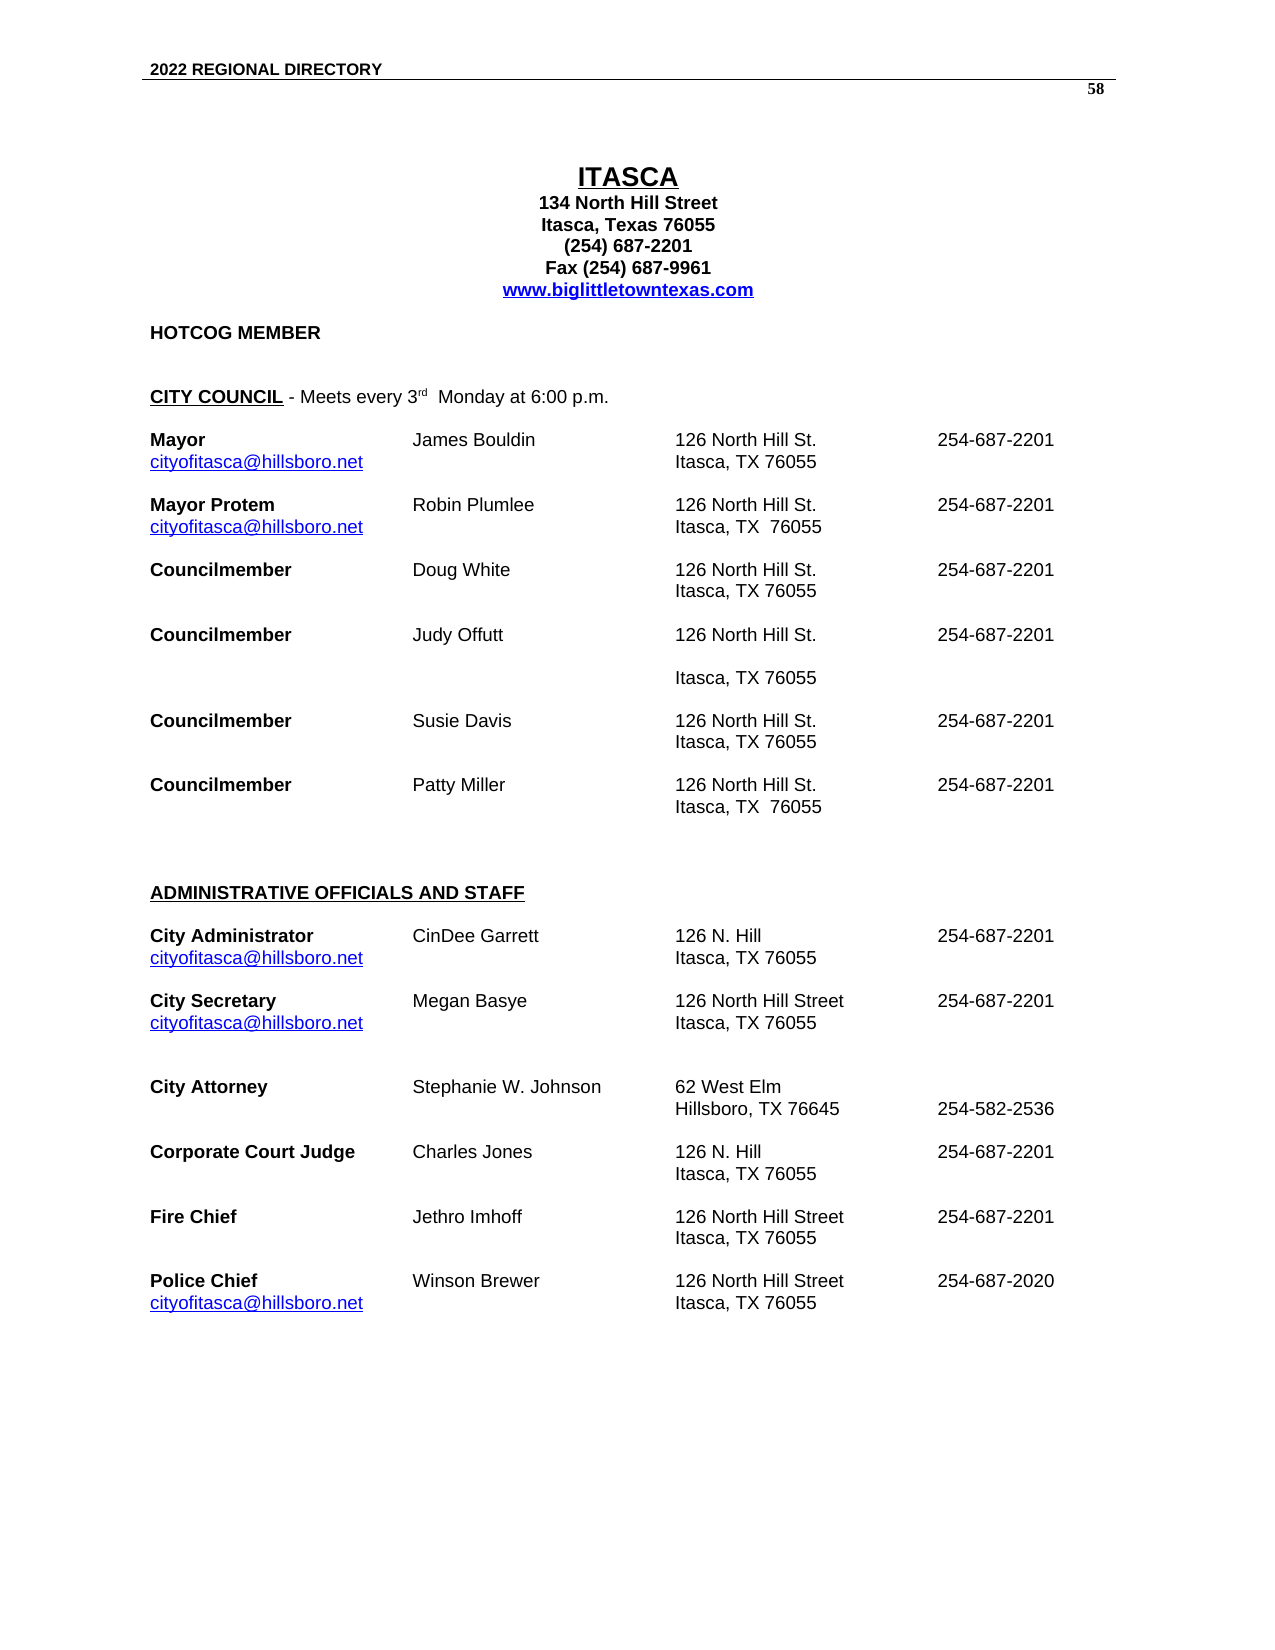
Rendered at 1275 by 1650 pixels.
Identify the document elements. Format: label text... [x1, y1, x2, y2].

text Councilmember Susie Davis 126 North Hill St. 254-687-2201 [150, 709, 1106, 731]
text City Administrator CinDee Garrett 126 N. Hill 254-687-2201 [150, 925, 1106, 947]
text cityofitasca@hillsboro.net Itasca, TX 76055 [150, 516, 1106, 537]
text ADMINISTRATIVE OFFICIALS AND STAFF [150, 882, 1106, 904]
text Mayor James Bouldin 126 North Hill St. 254-687-2201 [150, 429, 1106, 451]
text Itasca, TX 76055 [150, 666, 1106, 688]
text Itasca, Texas 76055 [150, 214, 1106, 235]
text cityofitasca@hillsboro.net Itasca, TX 76055 [150, 1292, 1106, 1313]
text ITASCA [150, 161, 1106, 192]
text City Secretary Megan Basye 126 North Hill Street 254-687-2201 [150, 990, 1106, 1011]
text HOTCOG MEMBER [150, 321, 1106, 343]
text Police Chief Winson Brewer 126 North Hill Street 254-687-2020 [150, 1270, 1106, 1292]
text Itasca, TX 76055 [150, 580, 1106, 602]
text www.biglittletowntexas.com [150, 278, 1106, 300]
text cityofitasca@hillsboro.net Itasca, TX 76055 [150, 451, 1106, 472]
text cityofitasca@hillsboro.net Itasca, TX 76055 [150, 1011, 1106, 1033]
text Corporate Court Judge Charles Jones 126 N. Hill 254-687-2201 [150, 1141, 1106, 1162]
text Councilmember Doug White 126 North Hill St. 254-687-2201 [150, 559, 1106, 580]
text Councilmember Judy Offutt 126 North Hill St. 254-687-2201 [150, 623, 1106, 666]
text Itasca, TX 76055 [150, 796, 1106, 817]
text 134 North Hill Street [150, 192, 1106, 214]
text 254-582-2536 [150, 1098, 1106, 1119]
text Fire Chief Jethro Imhoff 126 North Hill Street 254-687-2201 [150, 1206, 1106, 1227]
text Mayor Protem Robin Plumlee 126 North Hill St. 254-687-2201 [150, 494, 1106, 516]
text CITY COUNCIL - Meets every 3rd Monday at [150, 386, 1106, 408]
text (254) 687-2201 [150, 235, 1106, 257]
text cityofitasca@hillsboro.net Itasca, TX 76055 [150, 947, 1106, 968]
text Itasca, TX 76055 [150, 731, 1106, 753]
text Councilmember Patty Miller 126 North Hill St. 254-687-2201 [150, 774, 1106, 796]
text City Attorney Stephanie W. Johnson 62 West Elm [150, 1076, 1106, 1098]
text Fax (254) 687-9961 [150, 257, 1106, 278]
